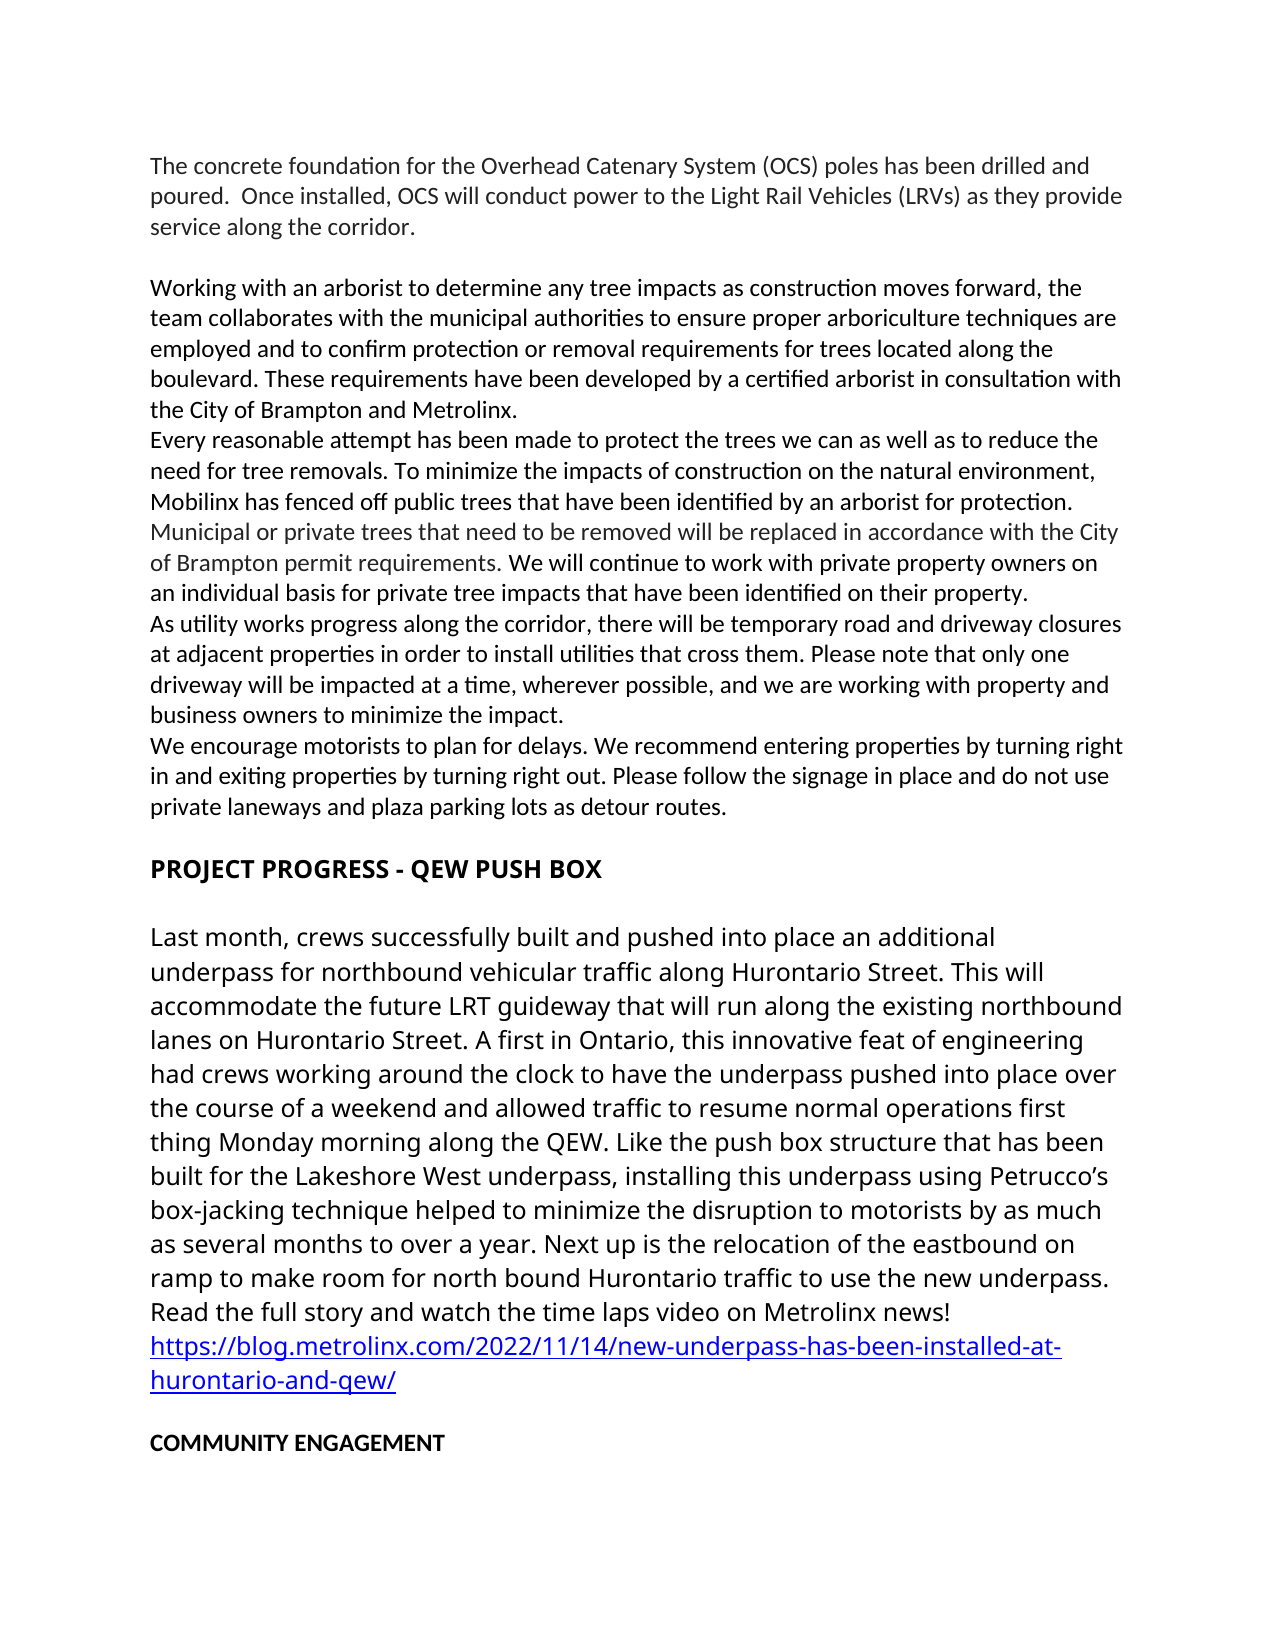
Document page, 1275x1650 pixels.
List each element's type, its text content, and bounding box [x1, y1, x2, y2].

text Working with an arborist to determine any tree impacts as construction moves forward, the team collaborates with the municipal authorities to ensure proper arboriculture techniques are employed and to confirm protection or removal requirements for trees located along the boulevard. These requirements have been developed by a certified arborist in consultation with the City of Brampton and Metrolinx. [150, 272, 1125, 425]
text Last month, crews successfully built and pushed into place an additional underpass for northbound vehicular traffic along Hurontario Street. This will accommodate the future LRT guideway that will run along the existing northbound lanes on Hurontario Street. A first in Ontario, this innovative feat of engineering had crews working around the clock to have the underpass pushed into place over the course of a weekend and allowed traffic to resume normal operations first thing Monday morning along the QEW. Like the push box structure that has been built for the Lakeshore West underpass, installing this underpass using Petrucco’s box-jacking technique helped to minimize the disruption to motorists by as much as several months to over a year. Next up is the relocation of the eastbound on ramp to make room for north bound Hurontario traffic to use the new underpass. [150, 920, 1125, 1295]
text COMMUNITY ENGAGEMENT [150, 1427, 1125, 1458]
text Read the full story and watch the time laps video on Metrolinx news! https://blog.metrolinx.com/2022/11/14/new-underpass-has-been-installed-at-hurontario-and-qew/ [150, 1295, 1125, 1397]
text PROJECT PROGRESS - QEW PUSH BOX [150, 852, 1125, 886]
text We encourage motorists to plan for delays. We recommend entering properties by turning right in and exiting properties by turning right out. Please follow the signage in place and do not use private laneways and plaza parking lots as detour routes. [150, 730, 1125, 821]
text Every reasonable attempt has been made to protect the trees we can as well as to reduce the need for tree removals. To minimize the impacts of construction on the natural environment, Mobilinx has fenced off public trees that have been identified by an arborist for protection. Municipal or private trees that need to be removed will be replaced in accordance with the City of Brampton permit requirements. We will continue to work with private property owners on an individual basis for private tree impacts that have been identified on their property. [150, 425, 1125, 608]
text The concrete foundation for the Overhead Catenary System (OCS) poles has been drilled and poured. Once installed, OCS will conduct power to the Light Rail Vehicles (LRVs) as they provide service along the corridor. [150, 150, 1125, 242]
text As utility works progress along the corridor, there will be temporary road and driveway closures at adjacent properties in order to install utilities that cross them. Please note that only one driveway will be impacted at a time, wherever possible, and we are working with property and business owners to minimize the impact. [150, 608, 1125, 730]
